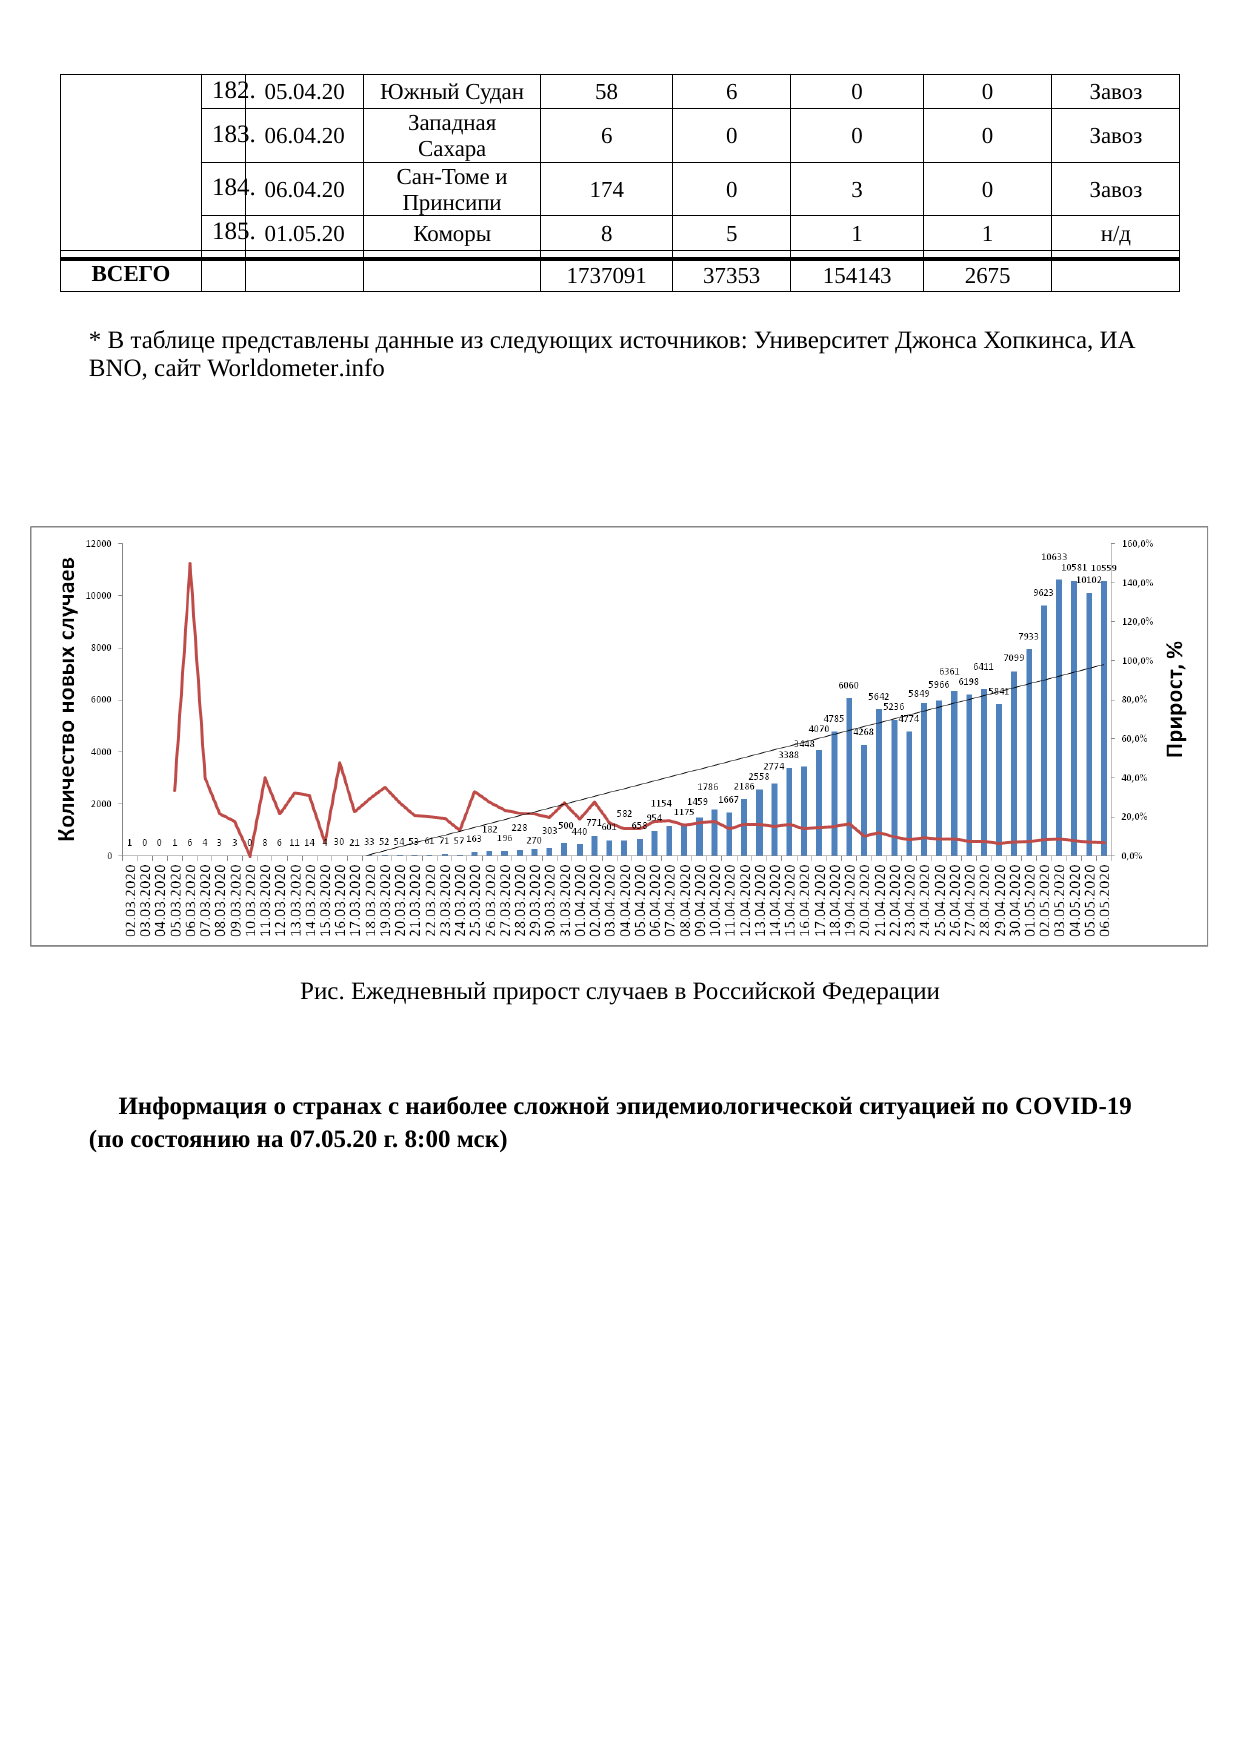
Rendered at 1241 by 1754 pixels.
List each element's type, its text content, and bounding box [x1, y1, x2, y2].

text Рис. Ежедневный прирост случаев в Российской Федерации [89, 976, 1152, 1004]
table_cell ВСЕГО [61, 261, 201, 291]
table_cell [673, 261, 790, 291]
table_cell 0 [791, 75, 923, 108]
table_cell 3 [791, 163, 923, 215]
table_cell [202, 109, 245, 162]
table_cell [791, 251, 923, 257]
table_cell [202, 163, 245, 215]
table_cell 6749 [924, 261, 1051, 291]
table_cell [202, 261, 245, 291]
table_cell [202, 216, 245, 249]
table_cell [791, 261, 923, 291]
table_cell 0 [791, 109, 923, 162]
table_cell 05.04.20 [246, 75, 363, 108]
table_cell 0 [924, 163, 1051, 215]
table_cell 1 [791, 216, 923, 249]
table_cell 6 [541, 109, 672, 162]
table_cell 6 [673, 75, 790, 108]
table_cell [364, 251, 540, 257]
table_cell [1052, 261, 1179, 291]
table_cell Сан-Томе и Принсипи [364, 163, 540, 215]
table_cell 174 [541, 163, 672, 215]
table_cell Завоз [1052, 163, 1179, 215]
table_cell 01.05.20 [246, 216, 363, 249]
table_cell 0 [924, 109, 1051, 162]
table_cell [246, 261, 363, 291]
picture [29, 526, 1209, 947]
table_cell [673, 251, 790, 257]
table_cell 06.04.20 [246, 109, 363, 162]
table_cell Южный Судан [364, 75, 540, 108]
table_cell н/д [1052, 216, 1179, 249]
table_cell 0 [673, 163, 790, 215]
table_cell Западная Сахара [364, 109, 540, 162]
table_cell Завоз [1052, 75, 1179, 108]
table_cell Завоз [1052, 109, 1179, 162]
table_cell [1052, 251, 1179, 257]
table_cell [202, 75, 245, 108]
table_cell 0 [673, 109, 790, 162]
table_cell 5 [673, 216, 790, 249]
table_cell [246, 251, 363, 257]
table_cell 0 [924, 75, 1051, 108]
text * В таблице представлены данные из следующих источников: Университет Джонса Хопкинса, ИА BNO, сайт Worldometer.info [89, 325, 1152, 382]
table_cell [541, 261, 672, 291]
table_cell [541, 251, 672, 257]
table_cell 58 [541, 75, 672, 108]
table_cell 06.04.20 [246, 163, 363, 215]
table_cell Коморы [364, 216, 540, 249]
table_cell [364, 261, 540, 291]
list Информация о странах с наиболее сложной эпидемиологической ситуацией по COVID-19 (по состоянию на 07.05.20 г. 8:00 мск) [89, 1091, 1152, 1152]
table_cell 1 [924, 216, 1051, 249]
table_cell 8 [541, 216, 672, 249]
table_cell [202, 251, 245, 257]
